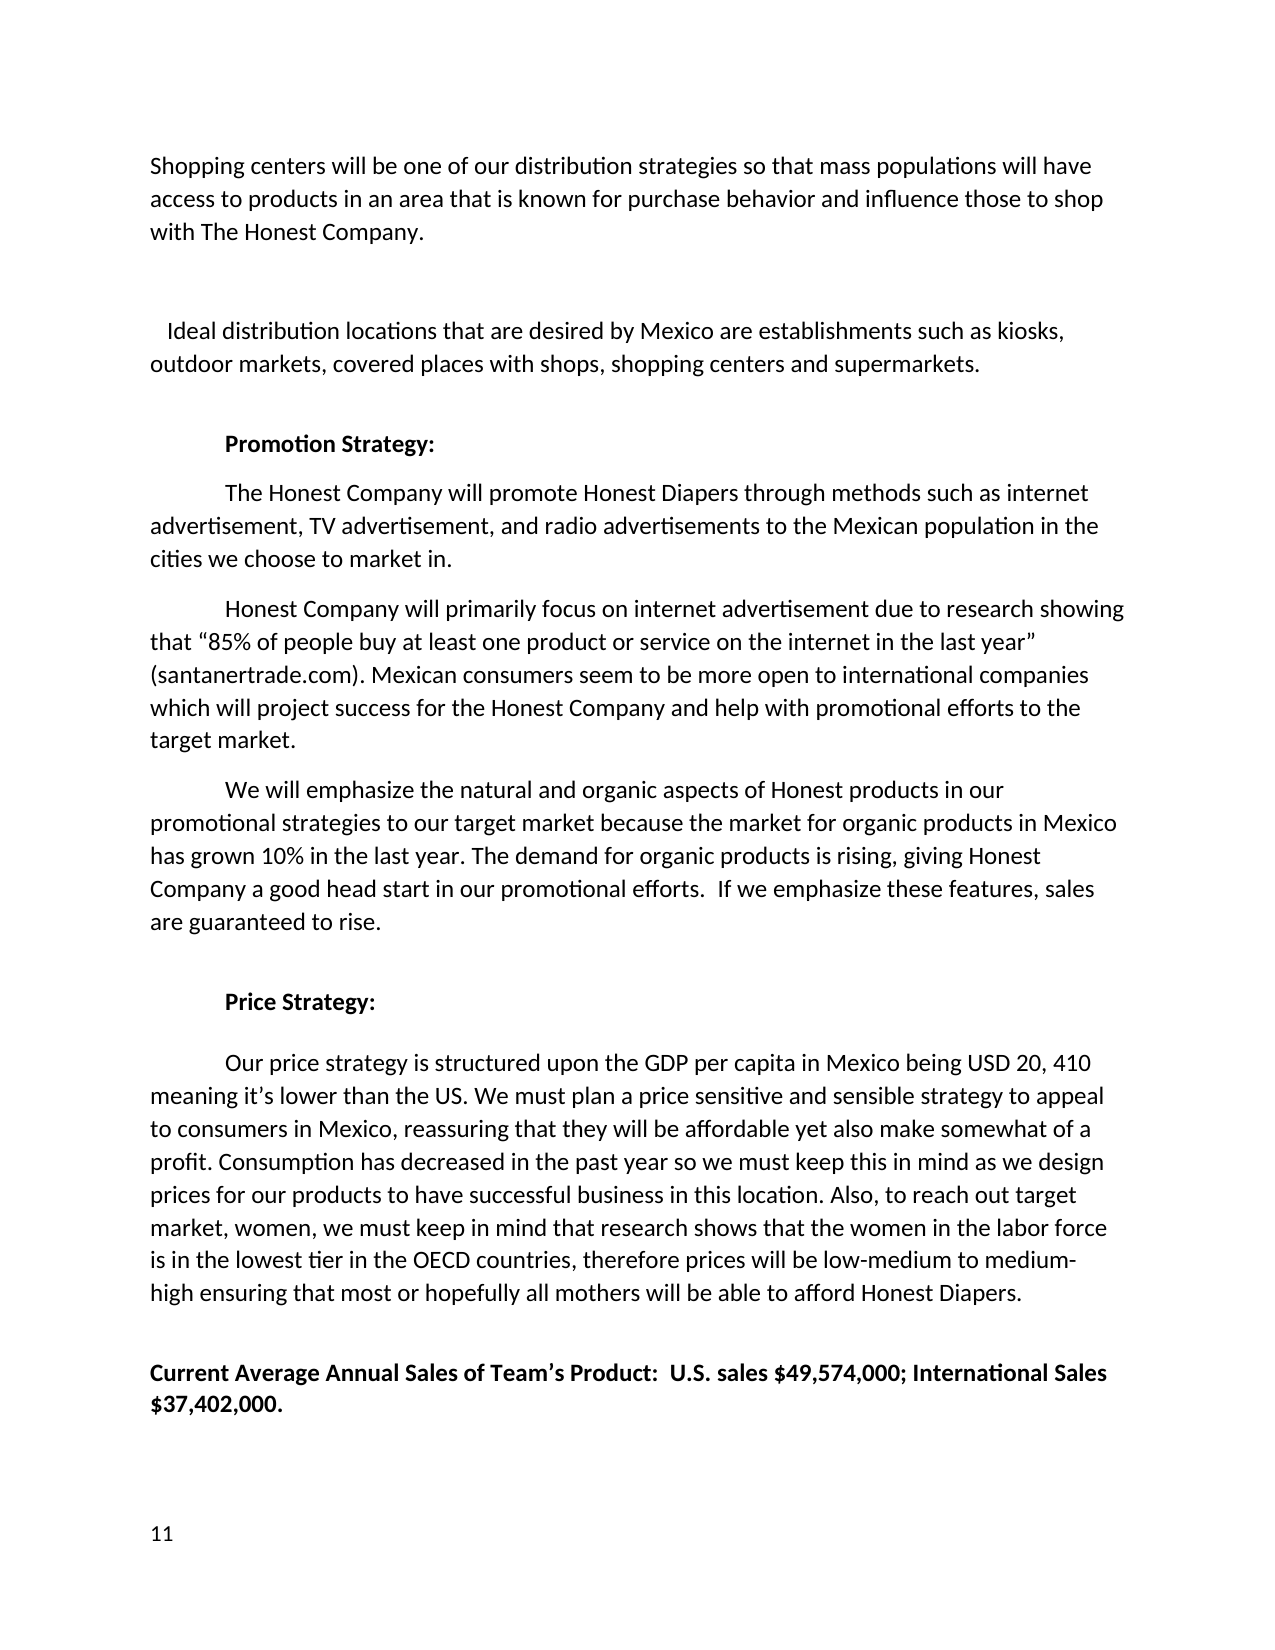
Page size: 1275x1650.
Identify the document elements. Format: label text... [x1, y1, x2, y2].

text Ideal distribution locations that are desired by Mexico are establishments such as kiosks, outdoor markets, covered places with shops, shopping centers and supermarkets. [150, 315, 1125, 378]
text Honest Company will primarily focus on internet advertisement due to research showing that “85% of people buy at least one product or service on the internet in the last year” (santanertrade.com). Mexican consumers seem to be more open to international companies which will project success for the Honest Company and help with promotional efforts to the target market. [150, 593, 1125, 755]
text Current Average Annual Sales of Team’s Product: U.S. sales $49,574,000; International Sales $37,402,000. [150, 1358, 1125, 1419]
text The Honest Company will promote Honest Diapers through methods such as internet advertisement, TV advertisement, and radio advertisements to the Mexican population in the cities we choose to market in. [150, 478, 1125, 574]
text Shopping centers will be one of our distribution strategies so that mass populations will have access to products in an area that is known for purchase behavior and influence those to shop with The Honest Company. [150, 150, 1125, 246]
text Our price strategy is structured upon the GDP per capita in Mexico being USD 20, 410 meaning it’s lower than the US. We must plan a price sensitive and sensible strategy to appeal to consumers in Mexico, reassuring that they will be affordable yet also make somewhat of a profit. Consumption has decreased in the past year so we must keep this in mind as we design prices for our products to have successful business in this location. Also, to reach out target market, women, we must keep in mind that research shows that the women in the labor force is in the lowest tier in the OECD countries, therefore prices will be low-medium to medium- high ensuring that most or hopefully all mothers will be able to afford Honest Diapers. [150, 1047, 1125, 1308]
text Promotion Strategy: [150, 428, 1125, 458]
text We will emphasize the natural and organic aspects of Honest products in our promotional strategies to our target market because the market for organic products in Mexico has grown 10% in the last year. The demand for organic products is rising, giving Honest Company a good head start in our promotional efforts. If we emphasize these features, sales are guaranteed to rise. [150, 774, 1125, 936]
text Price Strategy: [150, 986, 1125, 1017]
